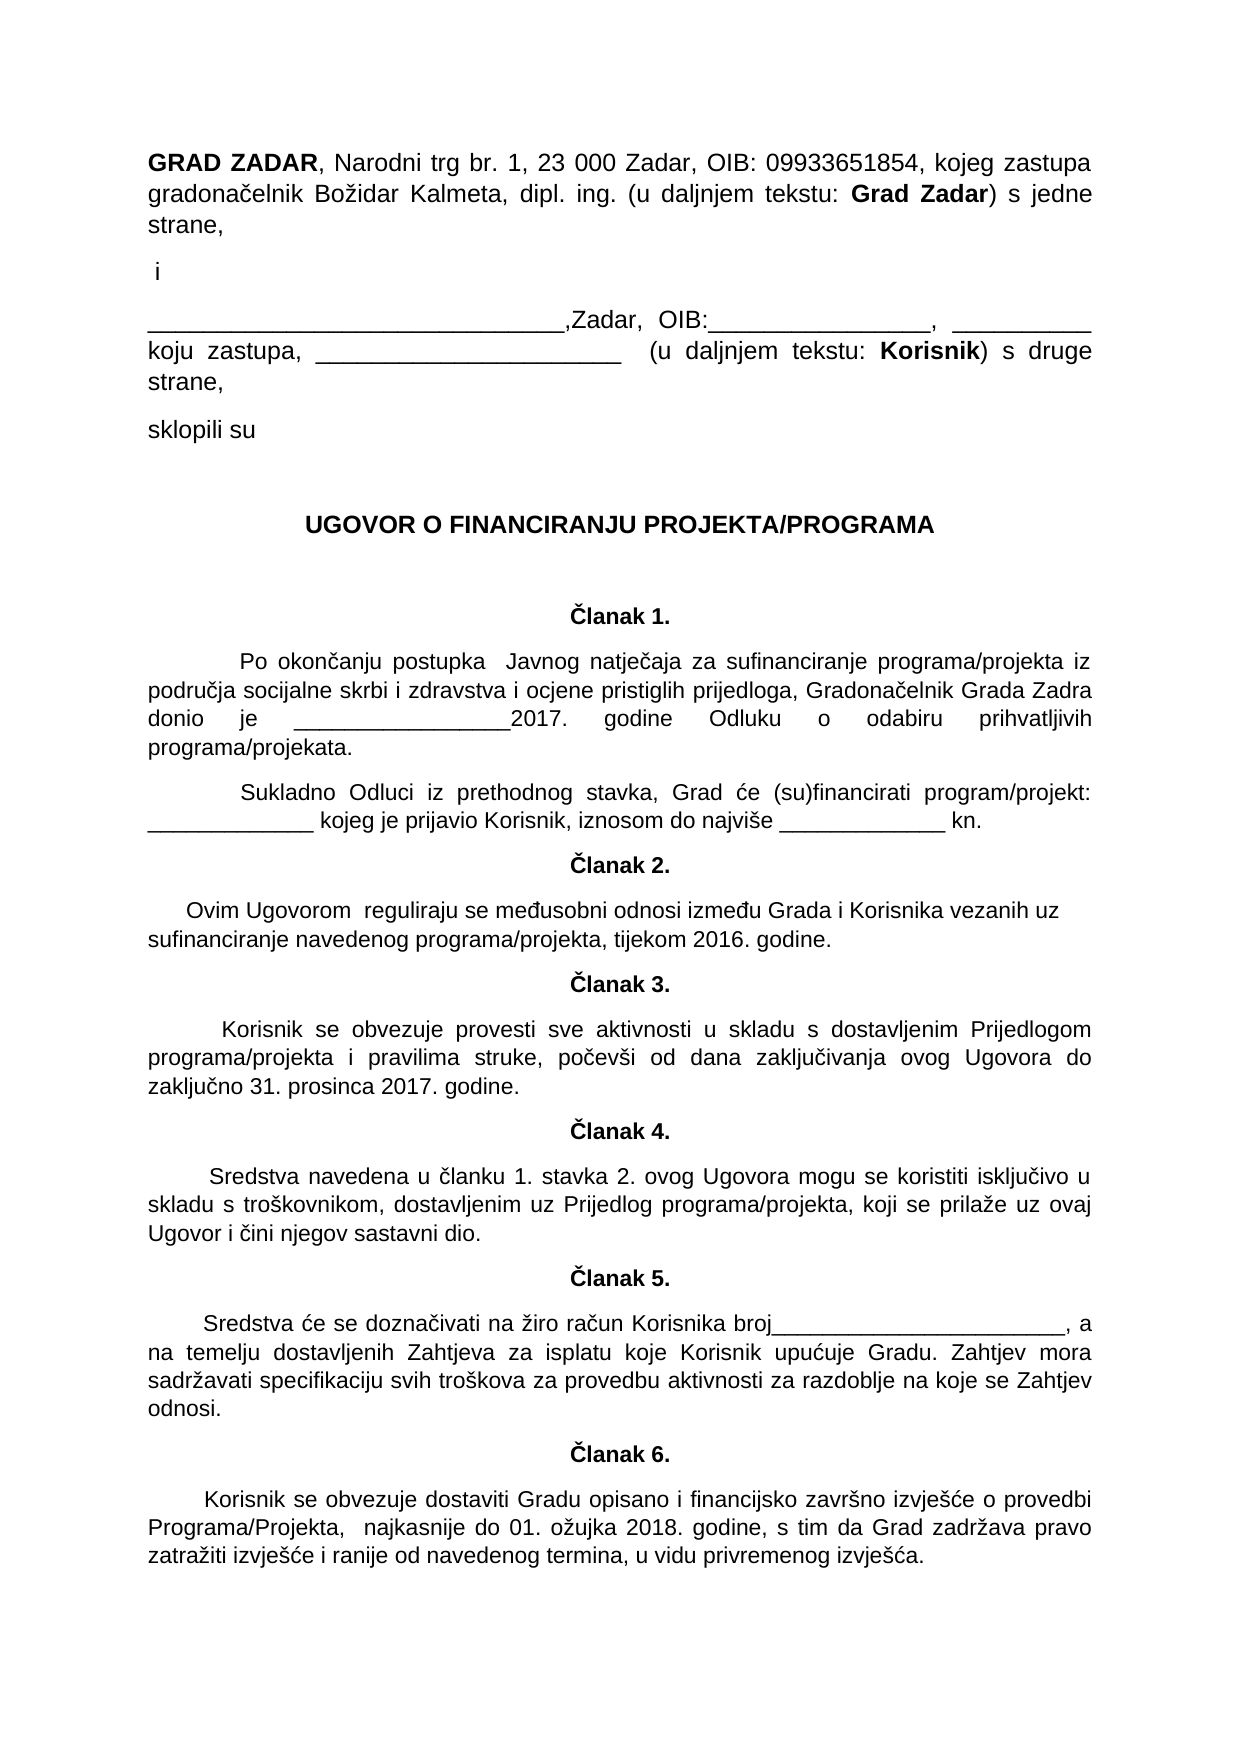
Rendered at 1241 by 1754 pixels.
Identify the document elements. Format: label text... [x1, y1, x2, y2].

text Po okončanju postupka Javnog natječaja za sufinanciranje programa/projekta iz područja socijalne skrbi i zdravstva i ocjene pristiglih prijedloga, Gradonačelnik Grada Zadra donio je _________________2017. godine Odluku o odabiru prihvatljivih programa/projekata. [148, 648, 1093, 760]
text UGOVOR O FINANCIRANJU PROJEKTA/PROGRAMA [148, 510, 1093, 539]
text Ovim Ugovorom reguliraju se međusobni odnosi između Grada i Korisnika vezanih uz sufinanciranje navedenog programa/projekta, tijekom 2016. godine. [148, 897, 1093, 952]
text GRAD ZADAR, Narodni trg br. 1, 23 000 Zadar, OIB: 09933651854, kojeg zastupa gradonačelnik Božidar Kalmeta, dipl. ing. (u daljnjem tekstu: Grad Zadar) s jedne strane, [148, 148, 1093, 238]
text sklopili su [148, 415, 1093, 444]
text Sukladno Odluci iz prethodnog stavka, Grad će (su)financirati program/projekt: _____________ kojeg je prijavio Korisnik, iznosom do najviše _____________ kn. [148, 779, 1093, 833]
text i [148, 257, 1093, 286]
text Članak 2. [148, 852, 1093, 878]
text Članak 5. [148, 1265, 1093, 1291]
text Članak 6. [148, 1441, 1093, 1467]
text Sredstva navedena u članku 1. stavka 2. ovog Ugovora mogu se koristiti isključivo u skladu s troškovnikom, dostavljenim uz Prijedlog programa/projekta, koji se prilaže uz ovaj Ugovor i čini njegov sastavni dio. [148, 1163, 1093, 1246]
text Sredstva će se doznačivati na žiro račun Korisnika broj_______________________, a na temelju dostavljenih Zahtjeva za isplatu koje Korisnik upućuje Gradu. Zahtjev mora sadržavati specifikaciju svih troškova za provedbu aktivnosti za razdoblje na koje se Zahtjev odnosi. [148, 1310, 1093, 1422]
text Korisnik se obvezuje provesti sve aktivnosti u skladu s dostavljenim Prijedlogom programa/projekta i pravilima struke, počevši od dana zaključivanja ovog Ugovora do zaključno 31. prosinca 2017. godine. [148, 1016, 1093, 1099]
text Korisnik se obvezuje dostaviti Gradu opisano i financijsko završno izvješće o provedbi Programa/Projekta, najkasnije do 01. ožujka 2018. godine, s tim da Grad zadržava pravo zatražiti izvješće i ranije od navedenog termina, u vidu privremenog izvješća. [148, 1486, 1093, 1569]
text ______________________________,Zadar, OIB:________________, __________ koju zastupa, ______________________ (u daljnjem tekstu: Korisnik) s druge strane, [148, 305, 1093, 396]
text Članak 3. [148, 971, 1093, 997]
text Članak 4. [148, 1118, 1093, 1144]
text Članak 1. [148, 603, 1093, 629]
